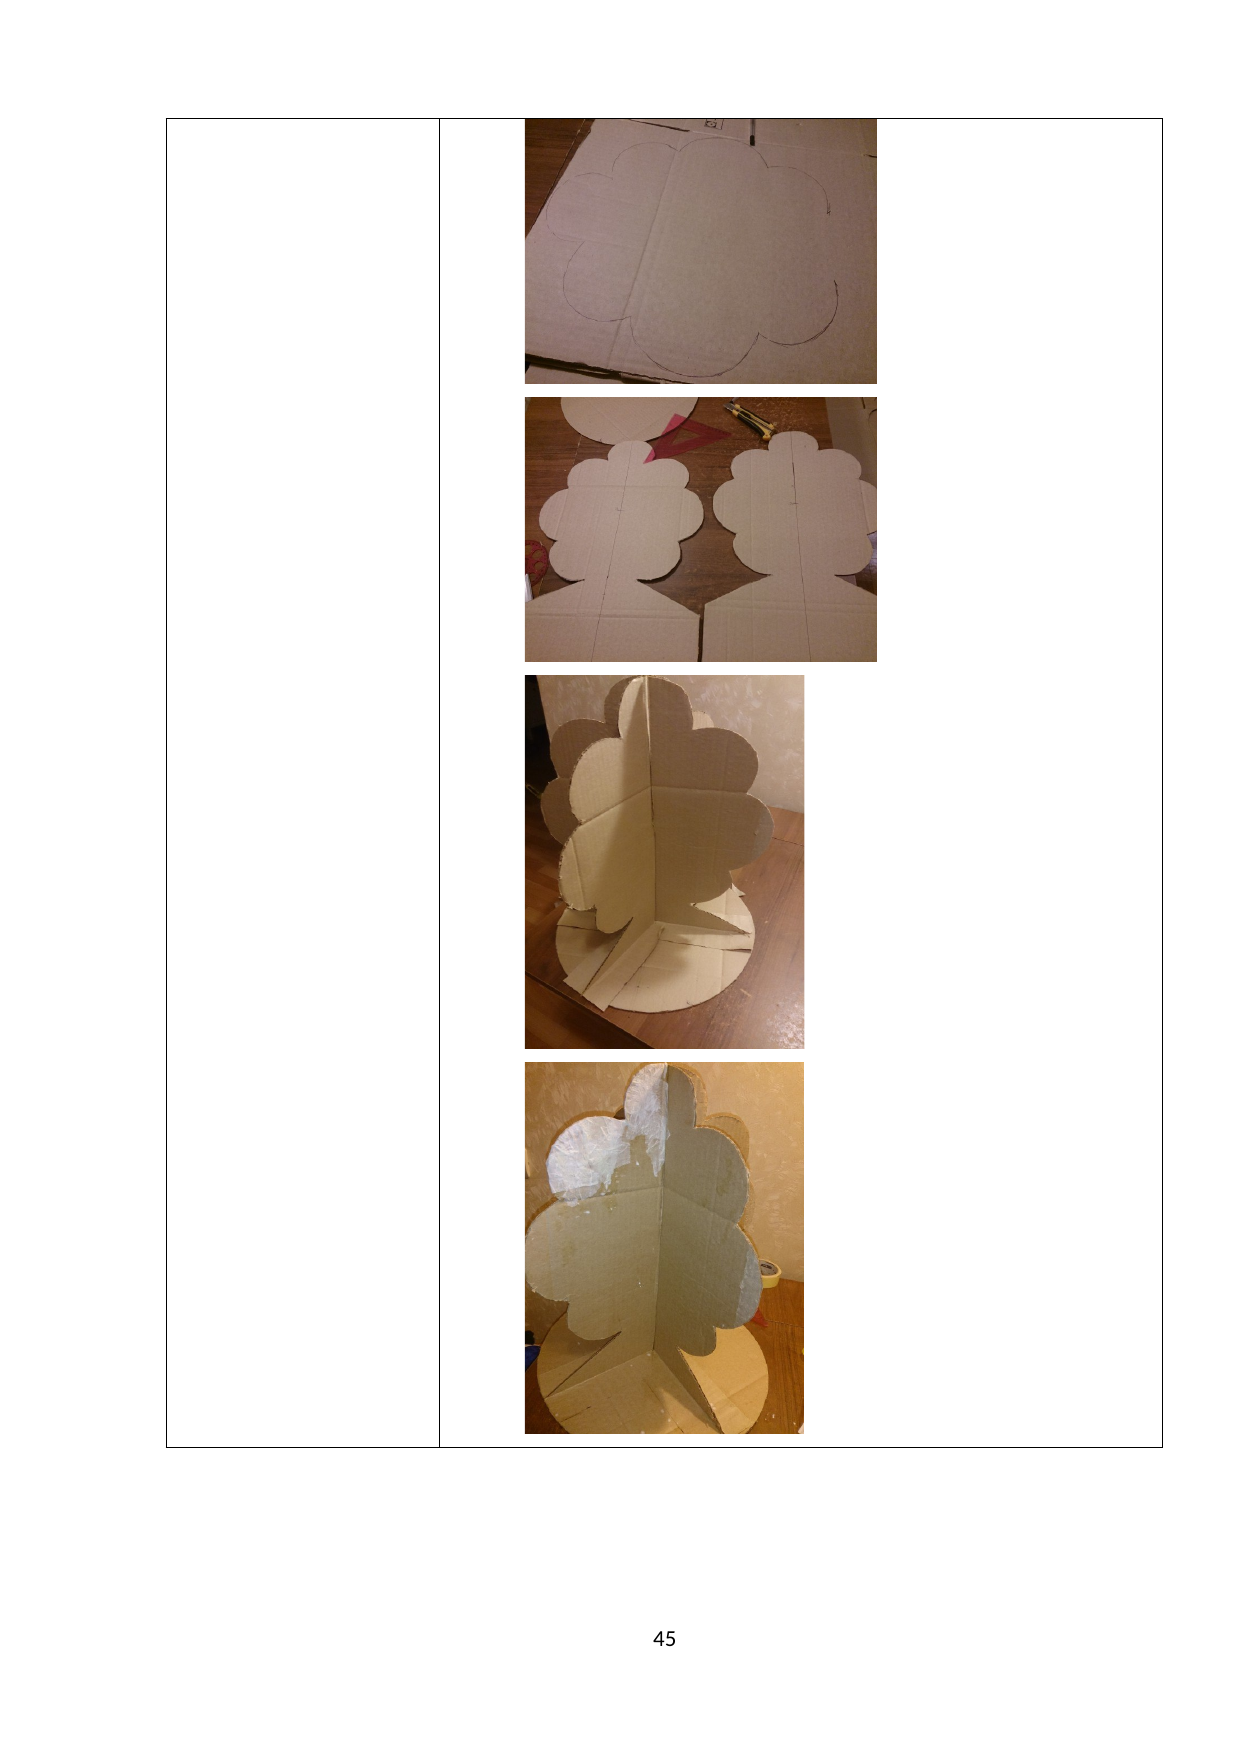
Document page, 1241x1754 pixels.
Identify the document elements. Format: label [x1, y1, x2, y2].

picture [524, 1062, 804, 1434]
picture [524, 675, 805, 1049]
table_cell [167, 119, 439, 1447]
picture [524, 119, 877, 384]
table_cell [440, 119, 1162, 1447]
picture [524, 397, 877, 662]
